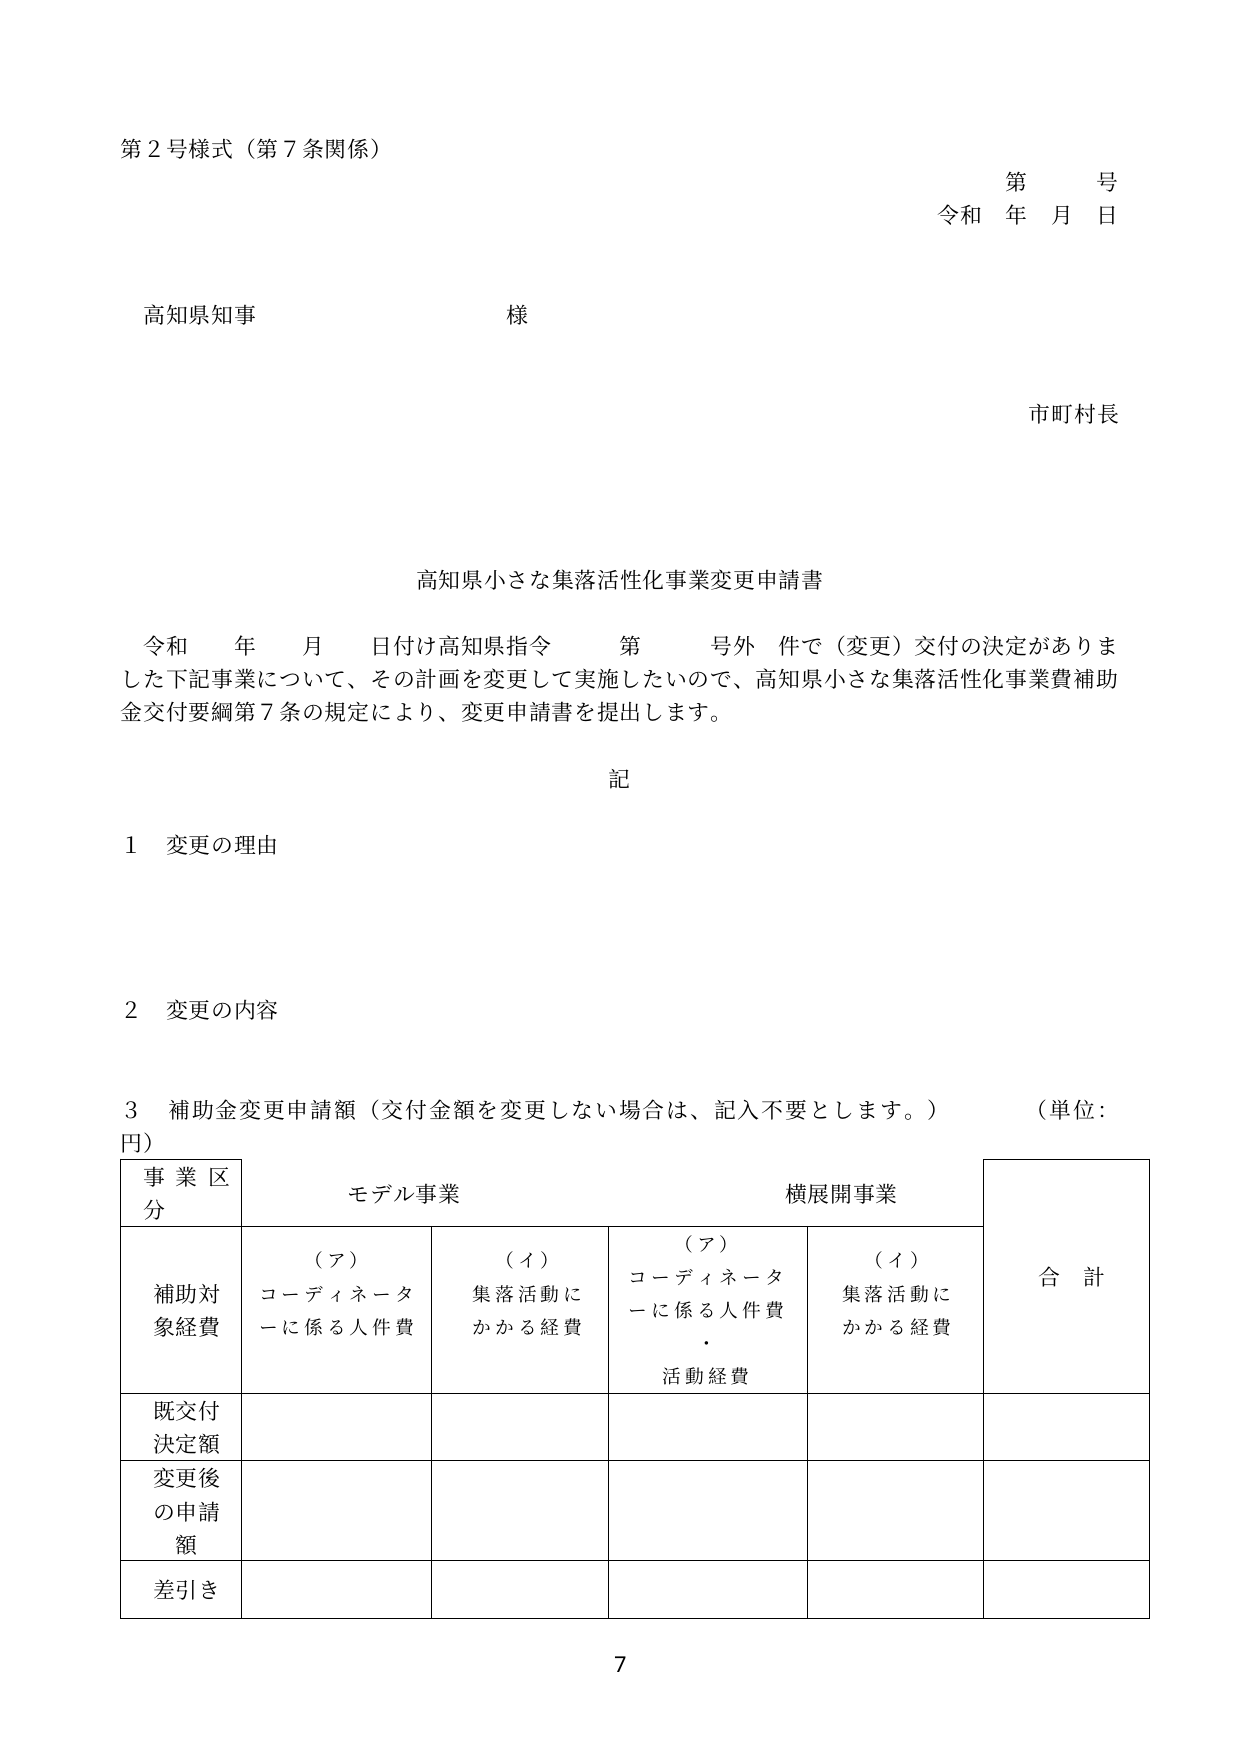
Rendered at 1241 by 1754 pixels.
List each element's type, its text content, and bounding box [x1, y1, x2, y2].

text １ 変更の理由 [121, 827, 1120, 860]
text 令和 年 月 日 [121, 198, 1120, 231]
table_header 横展開事業 [609, 1159, 983, 1226]
table_cell [609, 1394, 807, 1460]
table_cell [432, 1461, 608, 1560]
table_cell [242, 1394, 431, 1460]
table_cell [609, 1461, 807, 1560]
text 高知県知事 様 [121, 297, 1120, 330]
text ２ 変更の内容 [121, 993, 1120, 1026]
table_cell 差引き増減額 [121, 1561, 241, 1617]
table_cell [432, 1561, 608, 1617]
table_cell 変更後の申請額 [121, 1461, 241, 1560]
table_header モデル事業 [242, 1159, 609, 1226]
text 第 号 [121, 165, 1120, 198]
table_cell [242, 1561, 431, 1617]
table_cell [984, 1561, 1149, 1617]
table_cell [609, 1561, 807, 1617]
table_header 合 計 [984, 1160, 1149, 1392]
text 高知県小さな集落活性化事業変更申請書 [121, 562, 1120, 595]
text 市町村長 [121, 397, 1120, 430]
table_cell 既交付決定額 [121, 1394, 241, 1460]
text 第２号様式（第７条関係） [121, 132, 1120, 165]
table_cell [984, 1461, 1149, 1560]
table_cell [432, 1394, 608, 1460]
text 記 [121, 761, 1120, 794]
table_cell [808, 1394, 983, 1460]
table_cell （ア） コーディネーターに係る人件費・ 活動経費 [609, 1227, 807, 1392]
table_header 事業区分 [121, 1160, 241, 1226]
table_cell [808, 1561, 983, 1617]
table_cell [984, 1394, 1149, 1460]
table_cell 補助対象経費 [121, 1227, 241, 1392]
table_cell [808, 1461, 983, 1560]
table_cell [242, 1461, 431, 1560]
table_cell （イ） 集落活動に かかる経費 [432, 1227, 608, 1392]
text ３ 補助金変更申請額（交付金額を変更しない場合は、記入不要とします。） （単位：円） [121, 1092, 1120, 1158]
table_cell （イ） 集落活動に かかる経費 [808, 1227, 983, 1392]
table_cell （ア） コーディネーターに係る人件費 [242, 1227, 431, 1392]
text 令和 年 月 日付け高知県指令 第 号外 件で（変更）交付の決定がありました下記事業について、その計画を変更して実施したいので、高知県小さな集落活性化事業費補助金交付要綱第７条の規定により、変更申請書を提出します。 [121, 628, 1120, 728]
